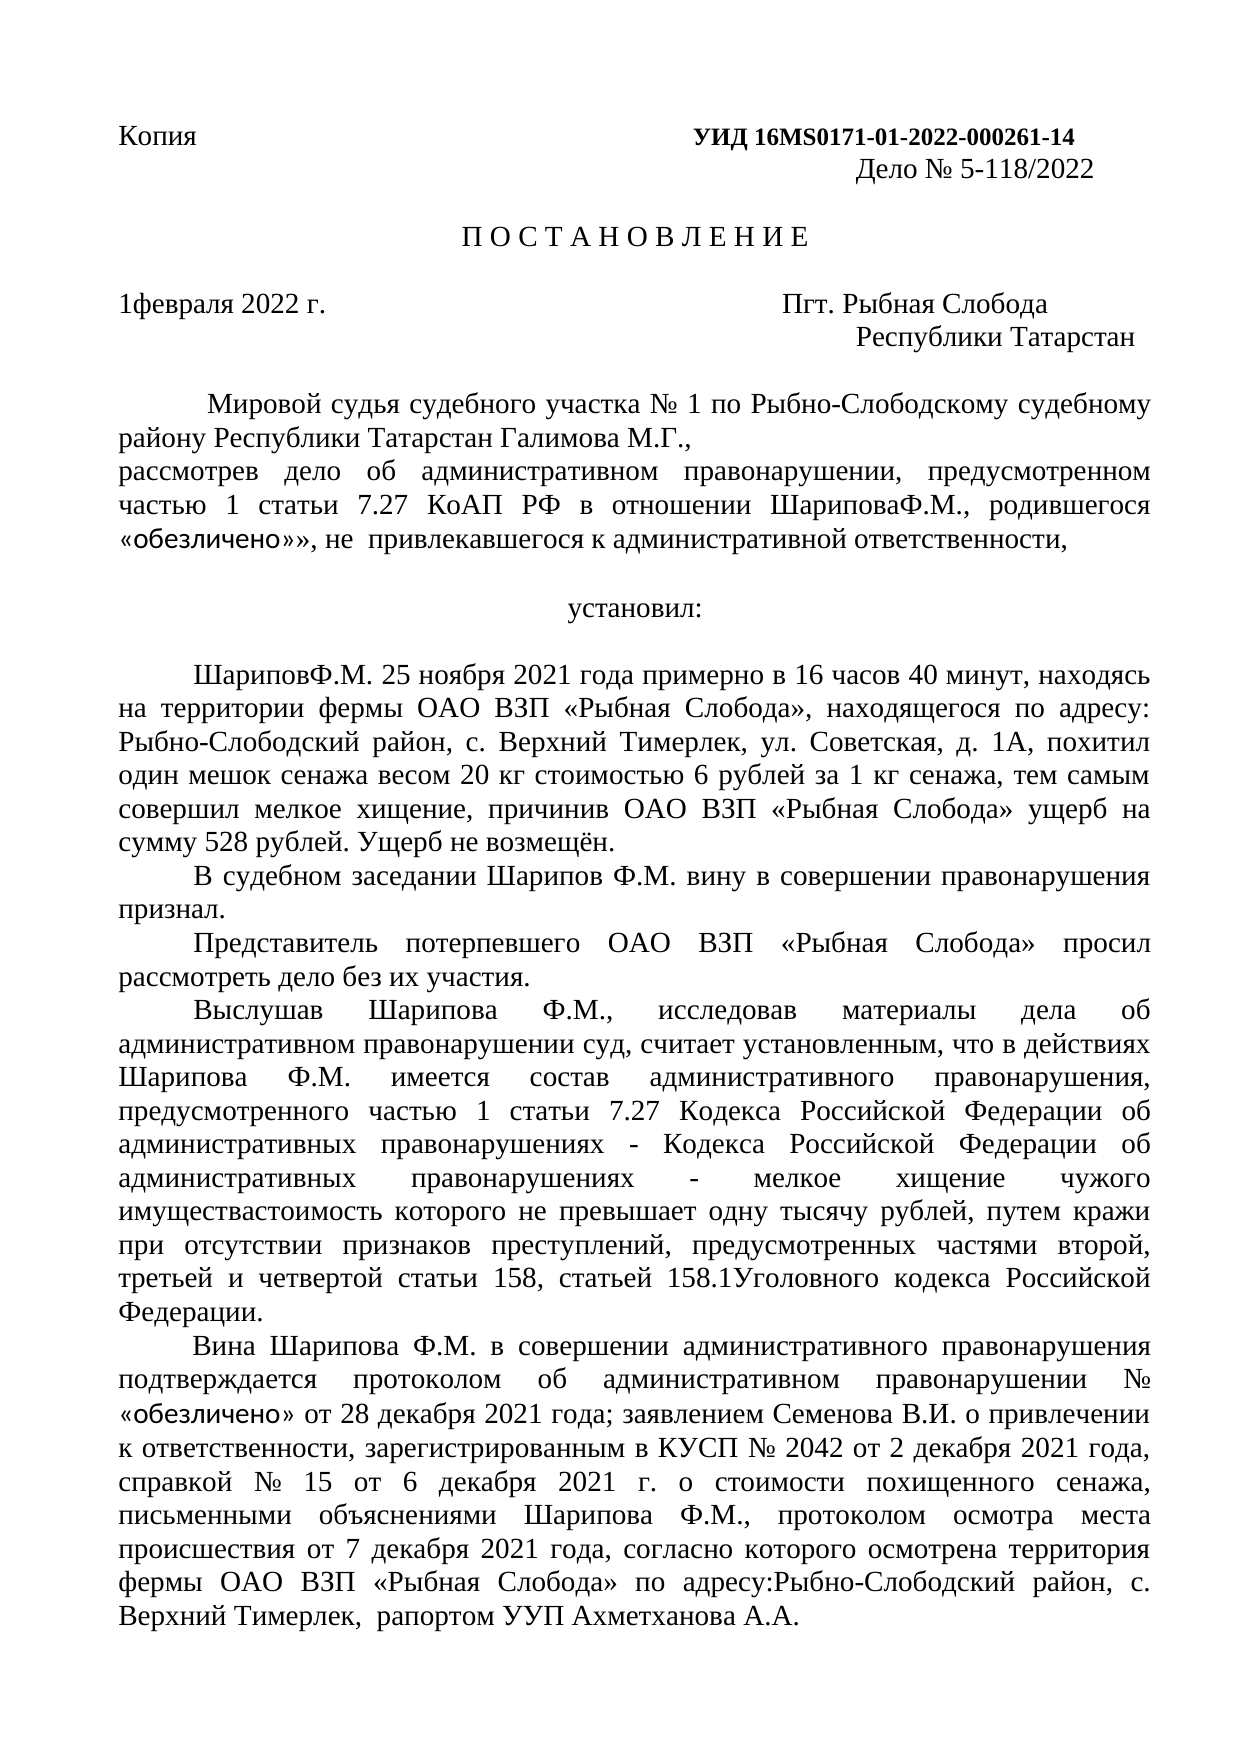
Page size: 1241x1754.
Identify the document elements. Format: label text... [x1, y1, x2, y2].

title П О С Т А Н О В Л Е Н И Е [118, 219, 1152, 252]
text рассмотрев дело об административном правонарушении, предусмотренном частью 1 статьи 7.27 КоАП РФ в отношении ШариповаФ.М., родившегося «обезличено»», не привлекавшегося к административной ответственности, [118, 453, 1152, 556]
text Мировой судья судебного участка № 1 по Рыбно-Слободскому судебному району Республики Татарстан Галимова М.Г., [118, 386, 1152, 453]
text 1февраля 2022 г. Пгт. Рыбная Слобода [118, 286, 1152, 319]
text Республики Татарстан [118, 319, 1152, 353]
text ШариповФ.М. 25 ноября 2021 года примерно в 16 часов 40 минут, находясь на территории фермы ОАО ВЗП «Рыбная Слобода», находящегося по адресу: Рыбно-Слободский район, с. Верхний Тимерлек, ул. Советская, д. 1А, похитил один мешок сенажа весом 20 кг стоимостью 6 рублей за 1 кг сенажа, тем самым совершил мелкое хищение, причинив ОАО ВЗП «Рыбная Слобода» ущерб на сумму 528 рублей. Ущерб не возмещён. [118, 657, 1152, 858]
text В судебном заседании Шарипов Ф.М. вину в совершении правонарушения признал. [118, 858, 1152, 925]
title Дело № 5-118/2022 [856, 152, 1152, 185]
text Выслушав Шарипова Ф.М., исследовав материалы дела об административном правонарушении суд, считает установленным, что в действиях Шарипова Ф.М. имеется состав административного правонарушения, предусмотренного частью 1 статьи 7.27 Кодекса Российской Федерации об административных правонарушениях - Кодекса Российской Федерации об административных правонарушениях - мелкое хищение чужого имуществастоимость которого не превышает одну тысячу рублей, путем кражи при отсутствии признаков преступлений, предусмотренных частями второй, третьей и четвертой статьи 158, статьей 158.1Уголовного кодекса Российской Федерации. [118, 992, 1152, 1328]
text установил: [118, 590, 1152, 623]
title Копия УИД 16MS0171-01-2022-000261-14 [118, 118, 1152, 152]
text Представитель потерпевшего ОАО ВЗП «Рыбная Слобода» просил рассмотреть дело без их участия. [118, 925, 1152, 992]
text Вина Шарипова Ф.М. в совершении административного правонарушения подтверждается протоколом об административном правонарушении № «обезличено» от 28 декабря 2021 года; заявлением Семенова В.И. о привлечении к ответственности, зарегистрированным в КУСП № 2042 от 2 декабря 2021 года, справкой № 15 от 6 декабря 2021 г. о стоимости похищенного сенажа, письменными объяснениями Шарипова Ф.М., протоколом осмотра места происшествия от 7 декабря 2021 года, согласно которого осмотрена территория фермы ОАО ВЗП «Рыбная Слобода» по адресу:Рыбно-Слободский район, с. Верхний Тимерлек, рапортом УУП Ахметханова А.А. [118, 1328, 1152, 1632]
